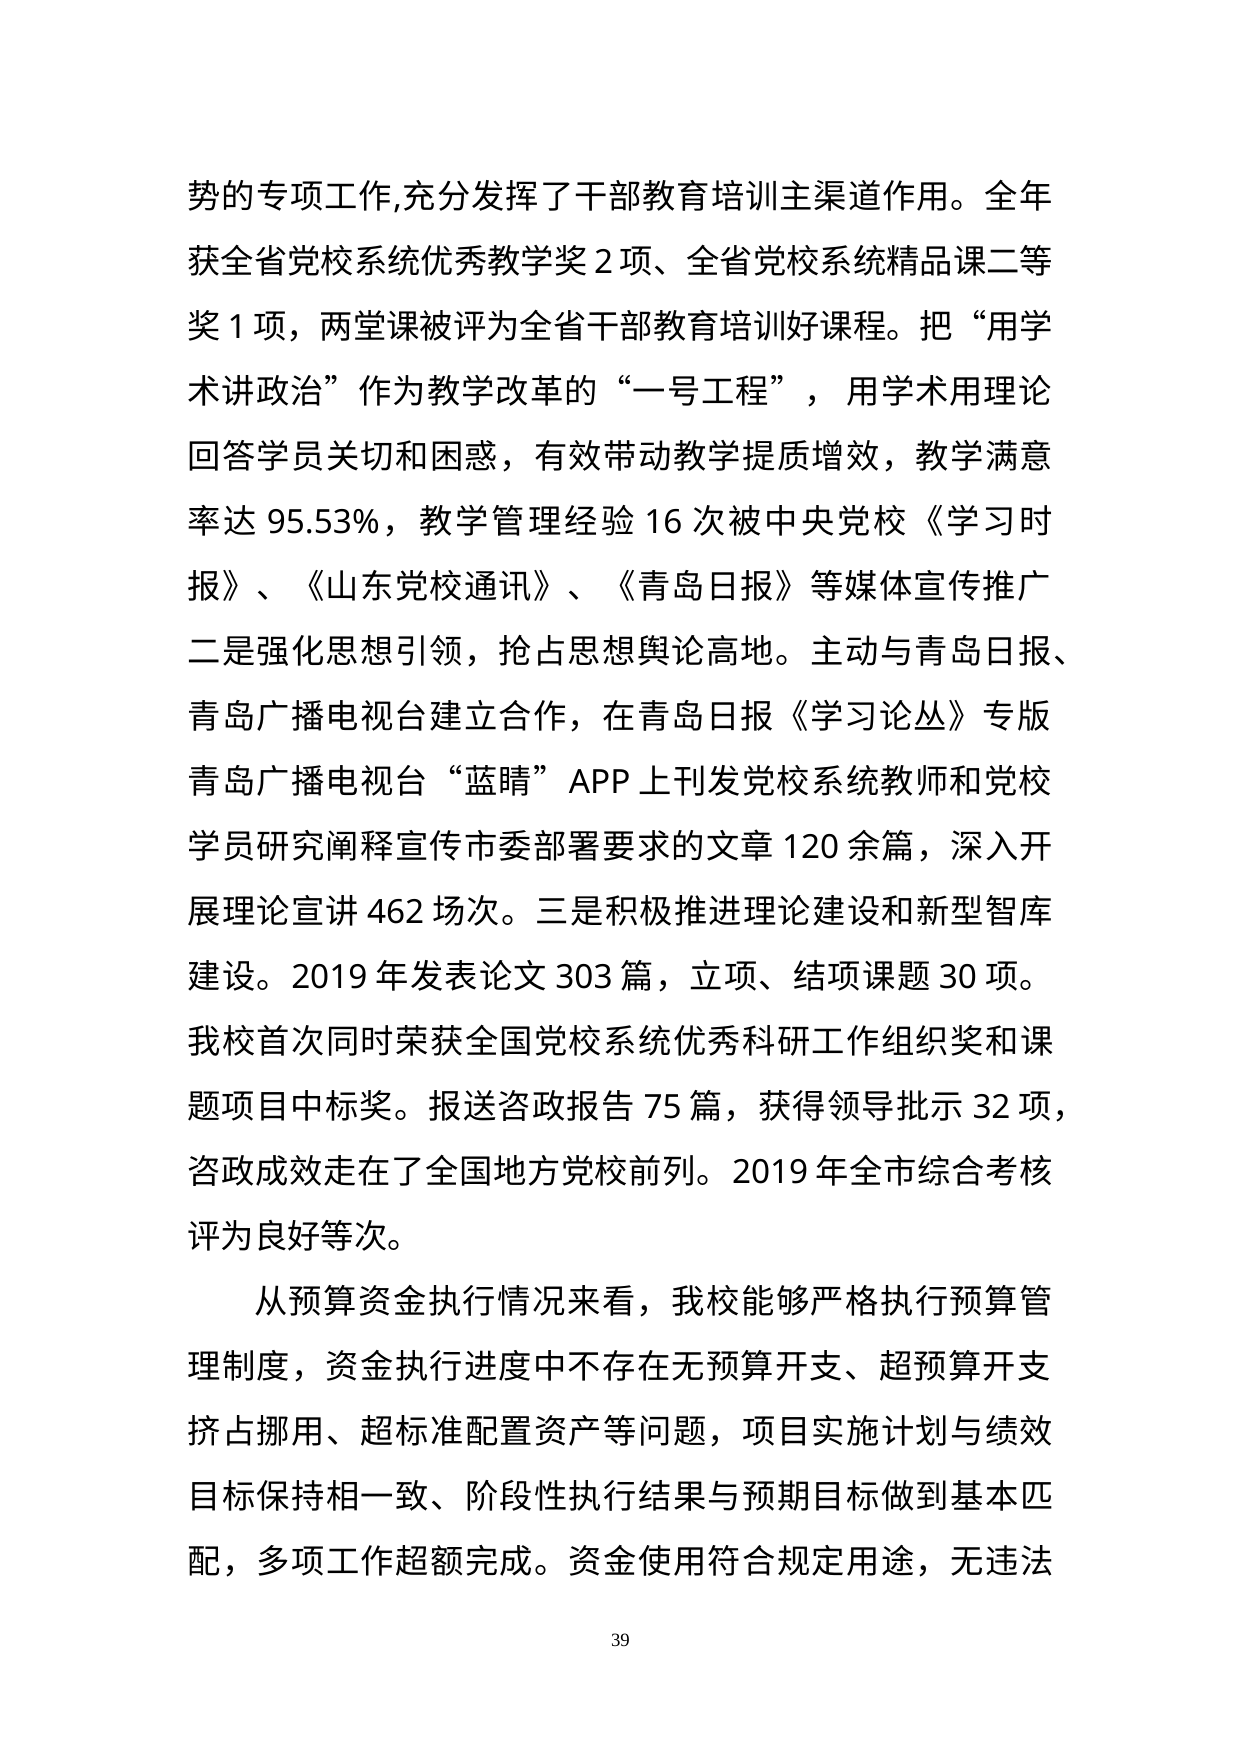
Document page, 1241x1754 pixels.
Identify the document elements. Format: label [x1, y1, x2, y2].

text [187, 162, 1053, 1267]
text [187, 1267, 1053, 1592]
